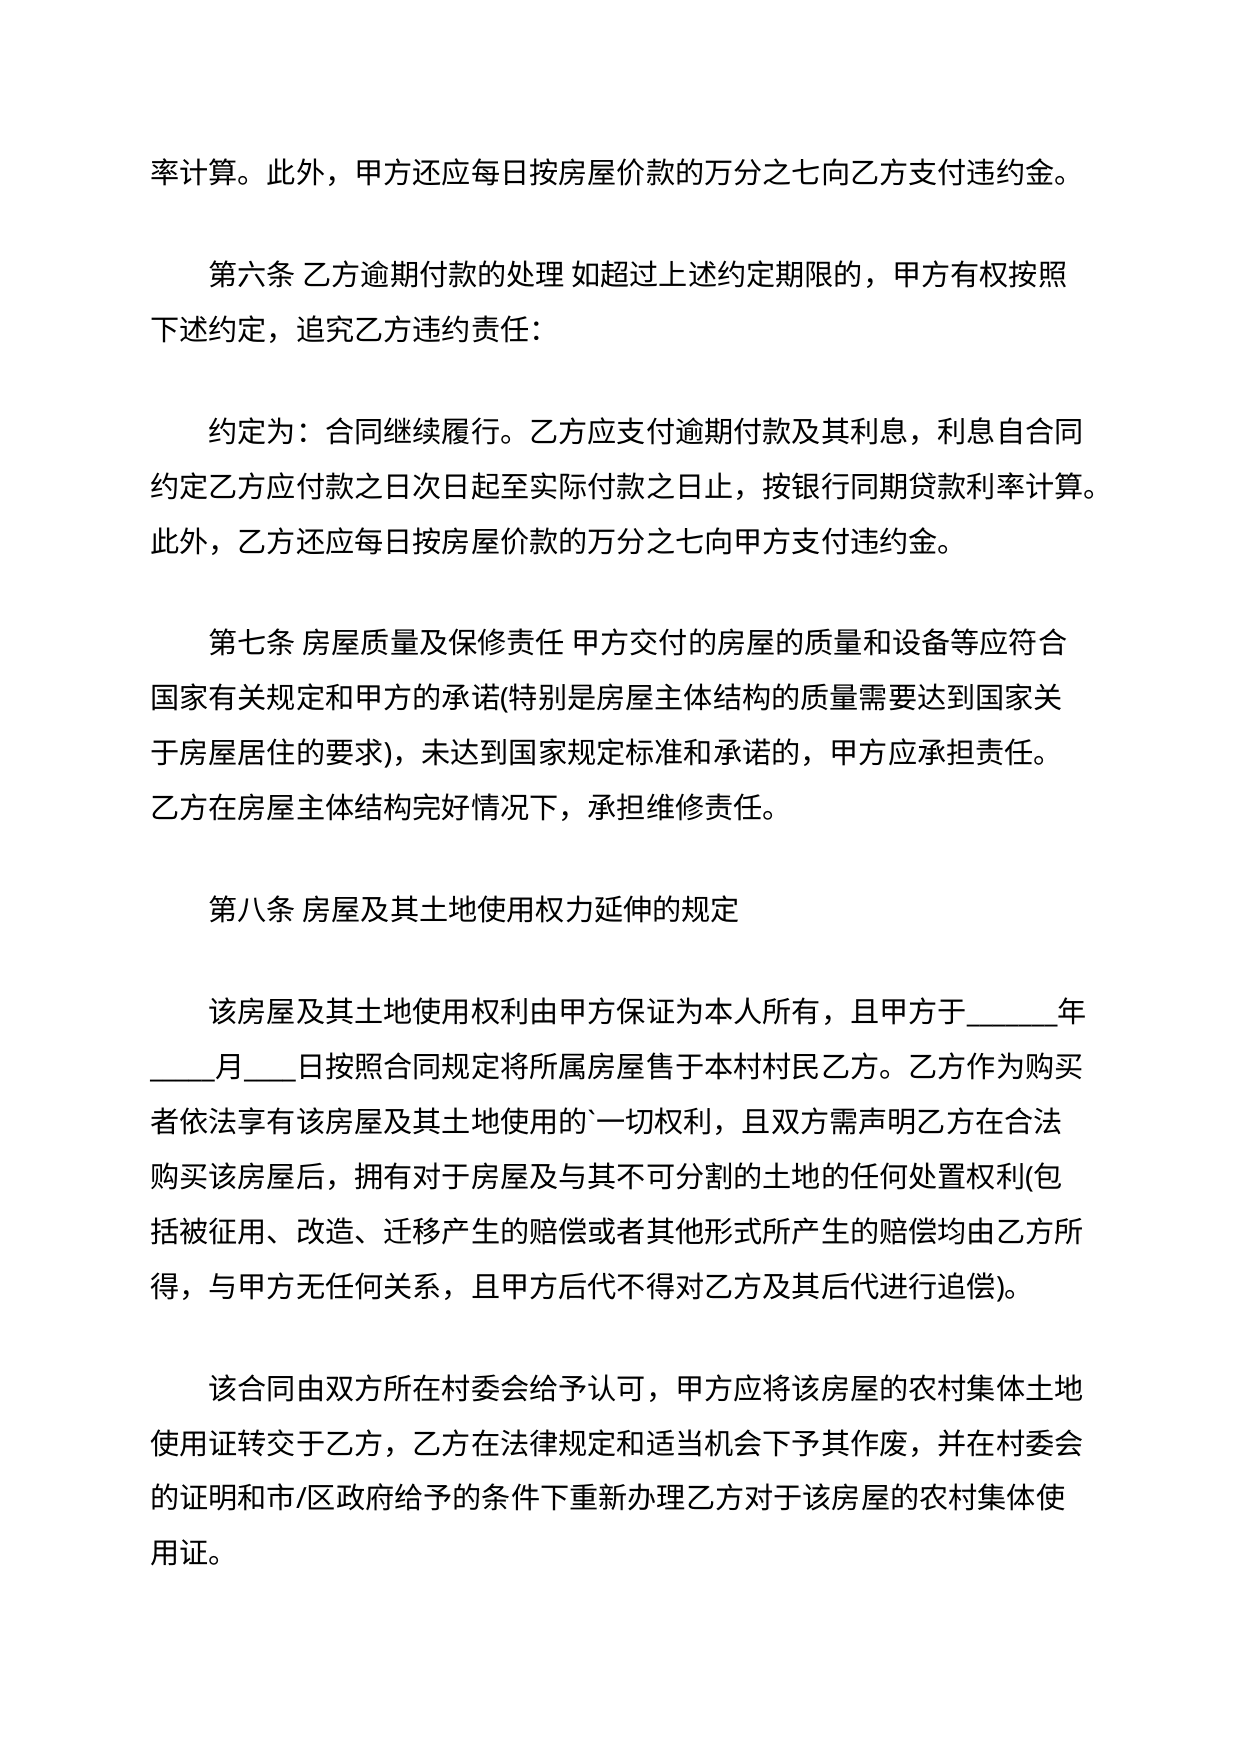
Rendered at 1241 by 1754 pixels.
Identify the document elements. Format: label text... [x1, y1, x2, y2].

text 约定为：合同继续履行。乙方应支付逾期付款及其利息，利息自合同约定乙方应付款之日次日起至实际付款之日止，按银行同期贷款利率计算。此外，乙方还应每日按房屋价款的万分之七向甲方支付违约金。 [150, 408, 1090, 561]
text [150, 150, 1090, 192]
text 该房屋及其土地使用权利由甲方保证为本人所有，且甲方于_______年_____月____日按照合同规定将所属房屋售于本村村民乙方。乙方作为购买者依法享有该房屋及其土地使用的`一切权利，且双方需声明乙方在合法购买该房屋后，拥有对于房屋及与其不可分割的土地的任何处置权利(包括被征用、改造、迁移产生的赔偿或者其他形式所产生的赔偿均由乙方所得，与甲方无任何关系，且甲方后代不得对乙方及其后代进行追偿)。 [150, 988, 1090, 1306]
text 第八条 房屋及其土地使用权力延伸的规定 [150, 887, 1090, 929]
text 第七条 房屋质量及保修责任 甲方交付的房屋的质量和设备等应符合国家有关规定和甲方的承诺(特别是房屋主体结构的质量需要达到国家关于房屋居住的要求)，未达到国家规定标准和承诺的，甲方应承担责任。乙方在房屋主体结构完好情况下，承担维修责任。 [150, 620, 1090, 827]
text 该合同由双方所在村委会给予认可，甲方应将该房屋的农村集体土地使用证转交于乙方，乙方在法律规定和适当机会下予其作废，并在村委会的证明和市/区政府给予的条件下重新办理乙方对于该房屋的农村集体使用证。 [150, 1365, 1090, 1572]
text 第六条 乙方逾期付款的处理 如超过上述约定期限的，甲方有权按照下述约定，追究乙方违约责任： [150, 252, 1090, 349]
